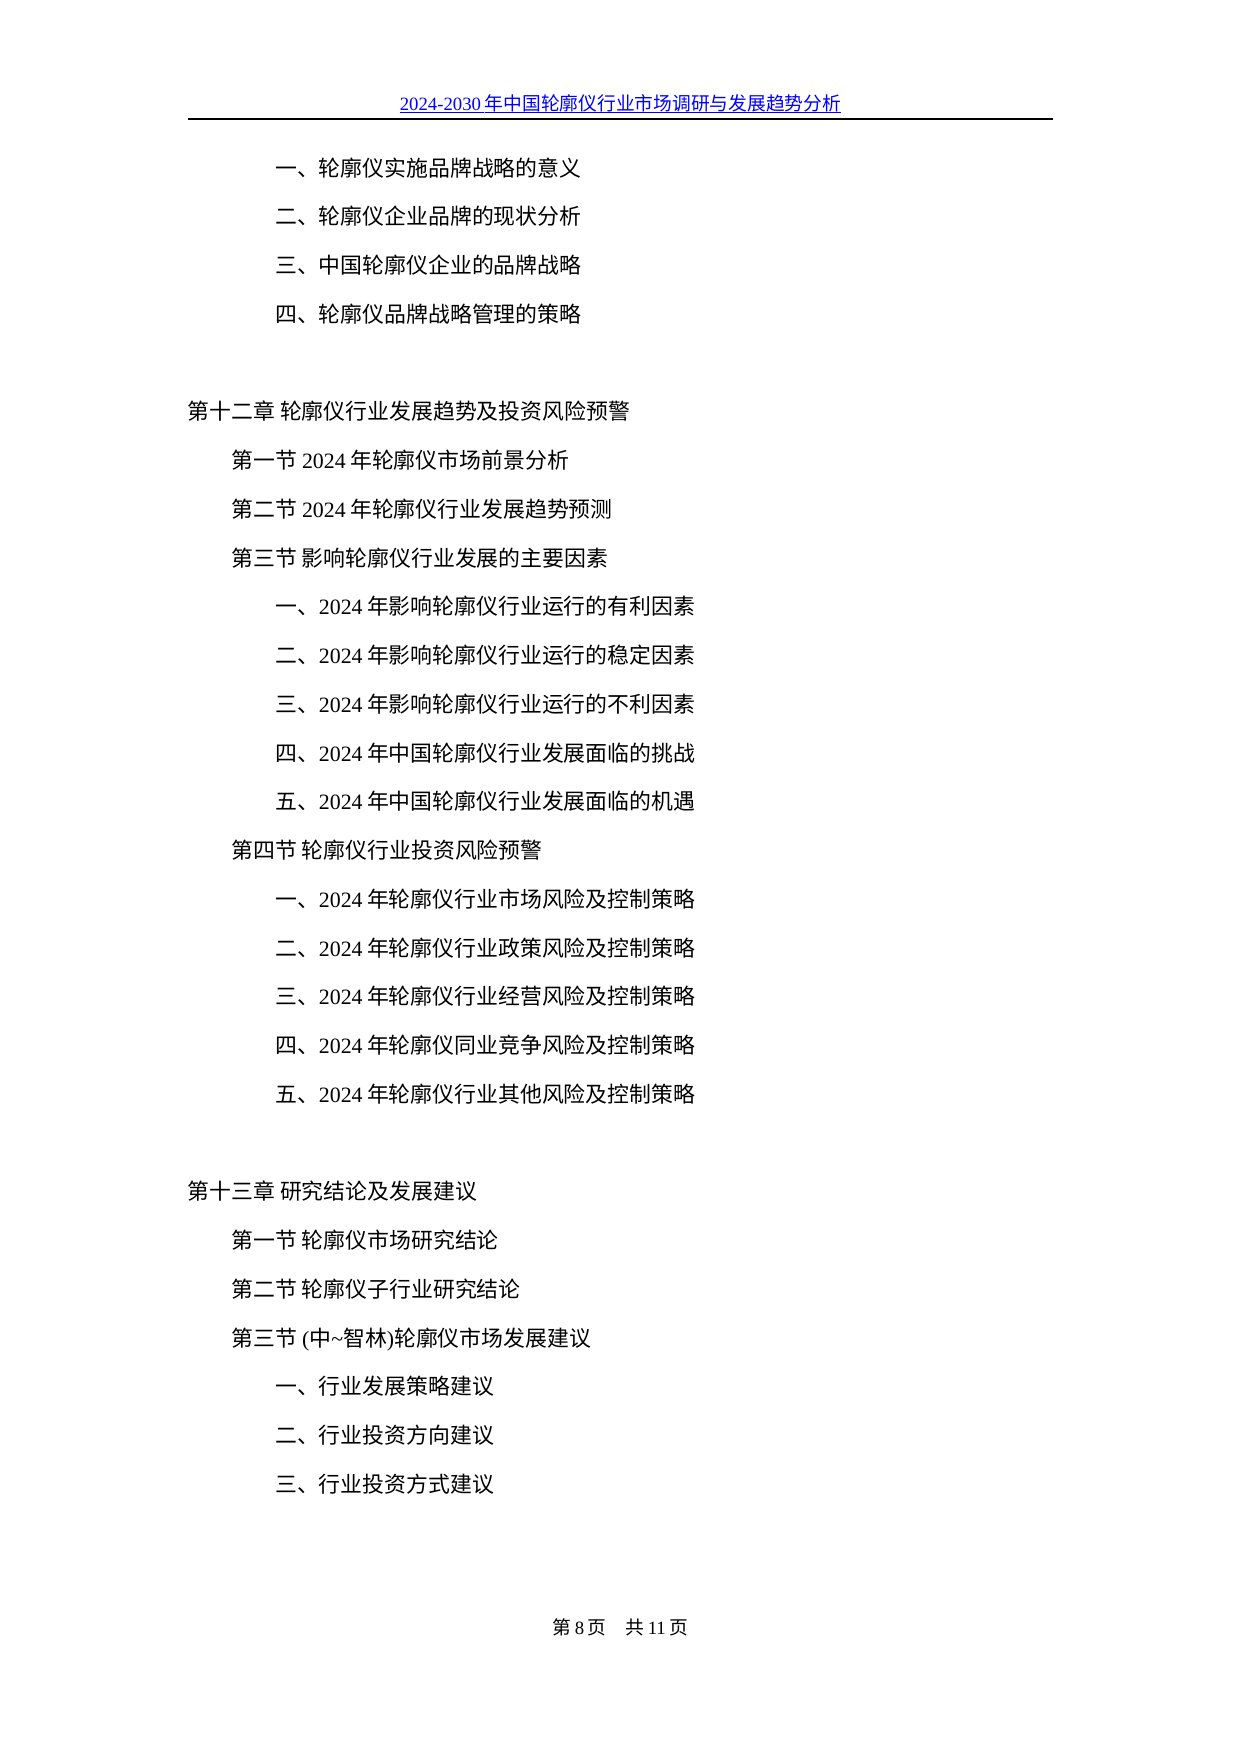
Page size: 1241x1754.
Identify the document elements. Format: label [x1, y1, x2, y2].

text [187, 150, 1053, 1499]
